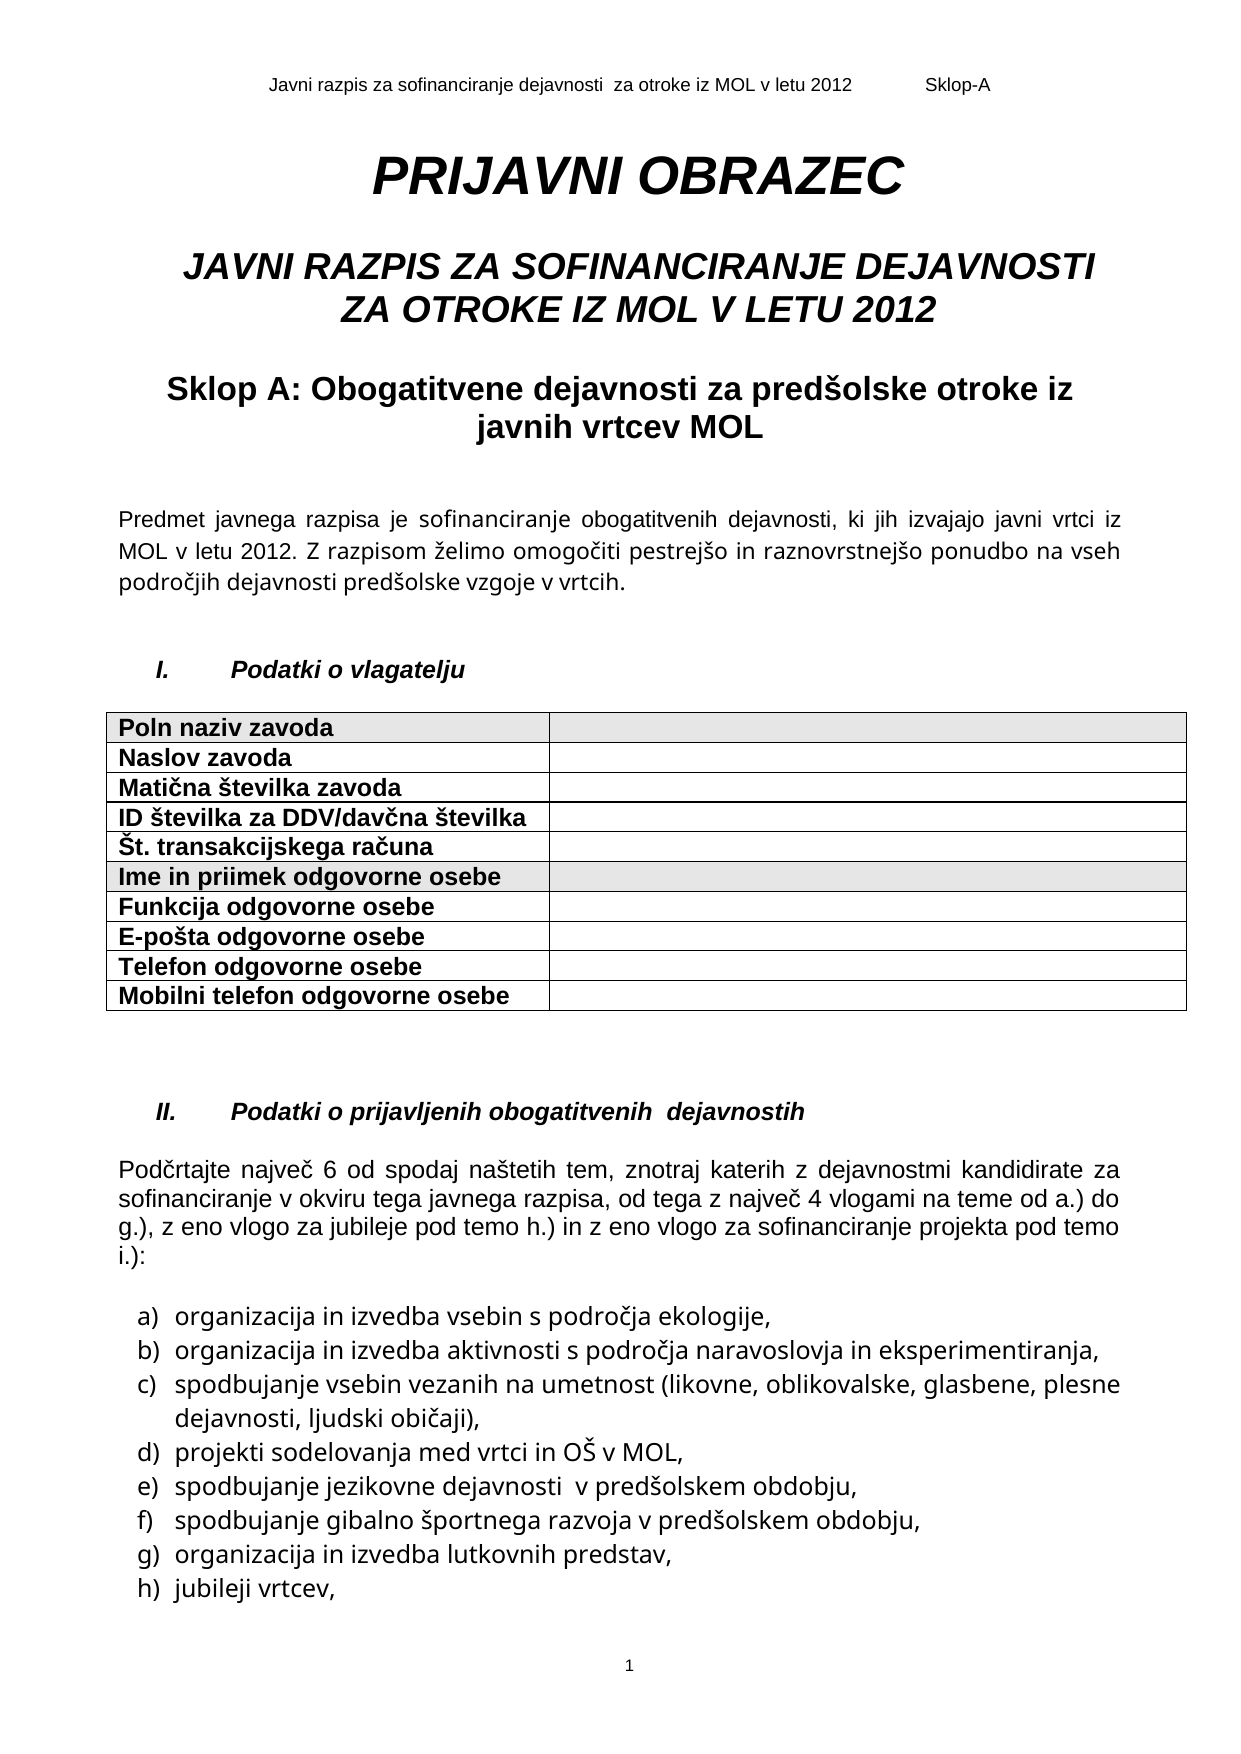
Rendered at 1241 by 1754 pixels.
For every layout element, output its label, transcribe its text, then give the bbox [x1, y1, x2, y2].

text PRIJAVNI OBRAZEC [156, 143, 1122, 206]
list jubileji vrtcev, [137, 1571, 1122, 1605]
table_header Poln naziv zavoda [107, 713, 549, 742]
table_cell ID številka za DDV/davčna številka [107, 803, 549, 831]
list Podatki o prijavljenih obogatitvenih dejavnostih [156, 1097, 1122, 1126]
list spodbujanje vsebin vezanih na umetnost (likovne, oblikovalske, glasbene, plesne dejavnosti, ljudski običaji), [137, 1367, 1122, 1435]
text Podčrtajte največ 6 od spodaj naštetih tem, znotraj katerih z dejavnostmi kandidirate za sofinanciranje v okviru tega javnega razpisa, od tega z največ 4 vlogami na teme od a.) do g.), z eno vlogo za jubileje pod temo h.) in z eno vlogo za sofinanciranje projekta pod temo i.): [118, 1155, 1122, 1270]
table_cell [550, 743, 1186, 772]
table_cell [550, 892, 1186, 921]
text Sklop A: Obogatitvene dejavnosti za predšolske otroke iz javnih vrtcev MOL [118, 369, 1122, 446]
table_cell [550, 803, 1186, 831]
table_cell E-pošta odgovorne osebe [107, 922, 549, 950]
list Podatki o vlagatelju [156, 654, 1187, 683]
table_cell Mobilni telefon odgovorne osebe [107, 981, 549, 1010]
table_cell [550, 862, 1186, 891]
list organizacija in izvedba lutkovnih predstav, [137, 1537, 1122, 1571]
table_cell Telefon odgovorne osebe [107, 951, 549, 980]
table_header [550, 713, 1186, 742]
table_cell Naslov zavoda [107, 743, 549, 772]
table_cell [550, 922, 1186, 950]
table_cell Funkcija odgovorne osebe [107, 892, 549, 921]
table_cell Št. transakcijskega računa [107, 832, 549, 861]
list organizacija in izvedba vsebin s področja ekologije, [137, 1298, 1122, 1333]
table_cell [550, 832, 1186, 861]
table_cell [550, 773, 1186, 801]
table_cell [550, 981, 1186, 1010]
list spodbujanje jezikovne dejavnosti v predšolskem obdobju, [137, 1469, 1122, 1503]
list organizacija in izvedba aktivnosti s področja naravoslovja in eksperimentiranja, [137, 1333, 1122, 1367]
table_cell [550, 951, 1186, 980]
list projekti sodelovanja med vrtci in OŠ v MOL, [137, 1435, 1122, 1469]
table_cell Matična številka zavoda [107, 773, 549, 801]
text Predmet javnega razpisa je sofinanciranje obogatitvenih dejavnosti, ki jih izvajajo javni vrtci iz MOL v letu 2012. Z razpisom želimo omogočiti pestrejšo in raznovrstnejšo ponudbo na vseh področjih dejavnosti predšolske vzgoje v vrtcih. [118, 503, 1122, 597]
text JAVNI RAZPIS ZA SOFINANCIRANJE DEJAVNOSTI ZA OTROKE IZ MOL V LETU 2012 [156, 244, 1122, 331]
list spodbujanje gibalno športnega razvoja v predšolskem obdobju, [137, 1503, 1122, 1537]
table_cell Ime in priimek odgovorne osebe [107, 862, 549, 891]
